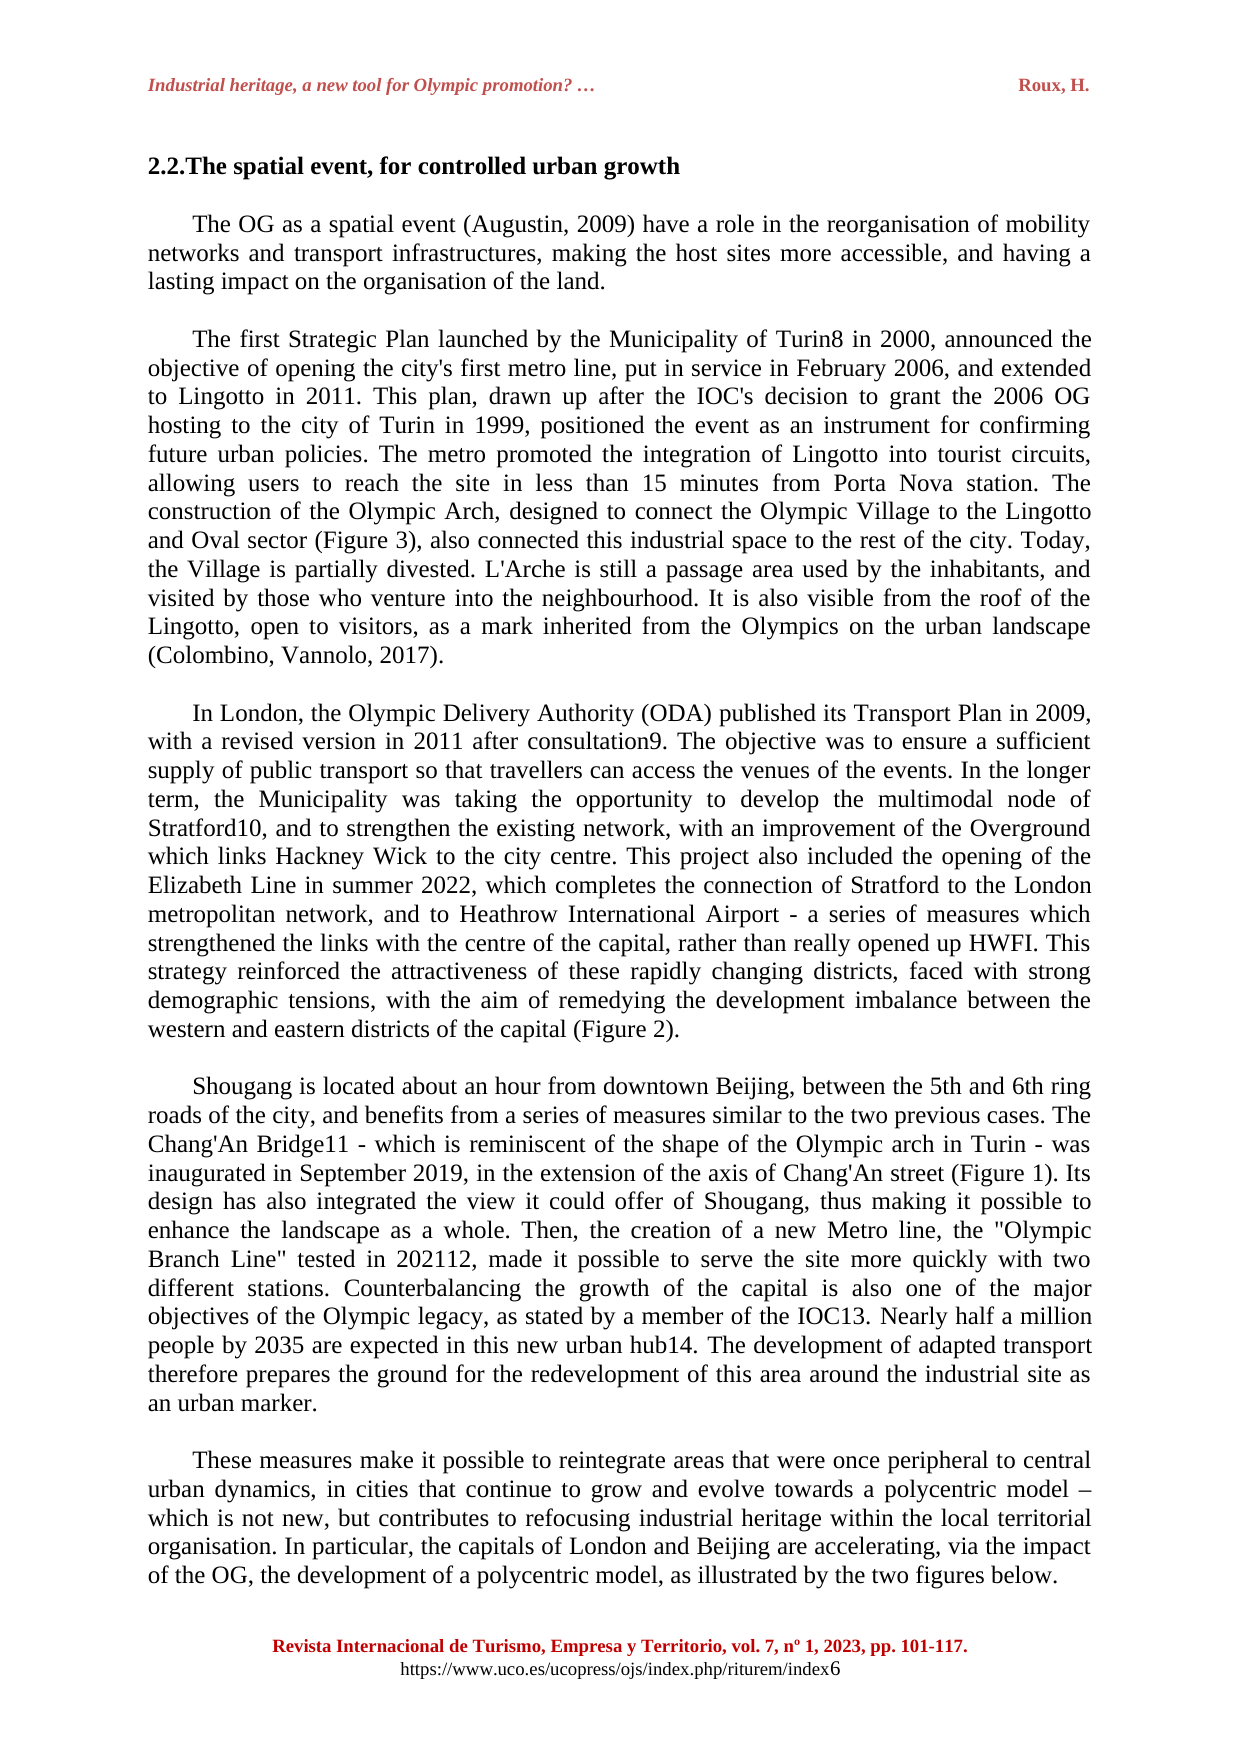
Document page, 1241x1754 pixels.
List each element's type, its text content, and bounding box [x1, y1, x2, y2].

text The first Strategic Plan launched by the Municipality of Turin8 in 2000, announced the objective of opening the city's first metro line, put in service in February 2006, and extended to Lingotto in 2011. This plan, drawn up after the IOC's decision to grant the 2006 OG hosting to the city of Turin in 1999, positioned the event as an instrument for confirming future urban policies. The metro promoted the integration of Lingotto into tourist circuits, allowing users to reach the site in less than 15 minutes from Porta Nova station. The construction of the Olympic Arch, designed to connect the Olympic Village to the Lingotto and Oval sector (Figure 3), also connected this industrial space to the rest of the city. Today, the Village is partially divested. L'Arche is still a passage area used by the inhabitants, and visited by those who venture into the neighbourhood. It is also visible from the roof of the Lingotto, open to visitors, as a mark inherited from the Olympics on the urban landscape (Colombino, Vannolo, 2017). [148, 324, 1092, 669]
text These measures make it possible to reintegrate areas that were once peripheral to central urban dynamics, in cities that continue to grow and evolve towards a polycentric model – which is not new, but contributes to refocusing industrial heritage within the local territorial organisation. In particular, the capitals of London and Beijing are accelerating, via the impact of the OG, the development of a polycentric model, as illustrated by the two figures below. [148, 1445, 1092, 1589]
text Shougang is located about an hour from downtown Beijing, between the 5th and 6th ring roads of the city, and benefits from a series of measures similar to the two previous cases. The Chang'An Bridge11 - which is reminiscent of the shape of the Olympic arch in Turin - was inaugurated in September 2019, in the extension of the axis of Chang'An street (Figure 1). Its design has also integrated the view it could offer of Shougang, thus making it possible to enhance the landscape as a whole. Then, the creation of a new Metro line, the "Olympic Branch Line" tested in 202112, made it possible to serve the site more quickly with two different stations. Counterbalancing the growth of the capital is also one of the major objectives of the Olympic legacy, as stated by a member of the IOC13. Nearly half a million people by 2035 are expected in this new urban hub14. The development of adapted transport therefore prepares the ground for the redevelopment of this area around the industrial site as an urban marker. [148, 1071, 1092, 1416]
text 2.2.The spatial event, for controlled urban growth [148, 151, 1092, 180]
text In London, the Olympic Delivery Authority (ODA) published its Transport Plan in 2009, with a revised version in 2011 after consultation9. The objective was to ensure a sufficient supply of public transport so that travellers can access the venues of the events. In the longer term, the Municipality was taking the opportunity to develop the multimodal node of Stratford10, and to strengthen the existing network, with an improvement of the Overground which links Hackney Wick to the city centre. This project also included the opening of the Elizabeth Line in summer 2022, which completes the connection of Stratford to the London metropolitan network, and to Heathrow International Airport - a series of measures which strengthened the links with the centre of the capital, rather than really opened up HWFI. This strategy reinforced the attractiveness of these rapidly changing districts, faced with strong demographic tensions, with the aim of remedying the development imbalance between the western and eastern districts of the capital (Figure 2). [148, 698, 1092, 1043]
text The OG as a spatial event (Augustin, 2009) have a role in the reorganisation of mobility networks and transport infrastructures, making the host sites more accessible, and having a lasting impact on the organisation of the land. [148, 209, 1092, 295]
